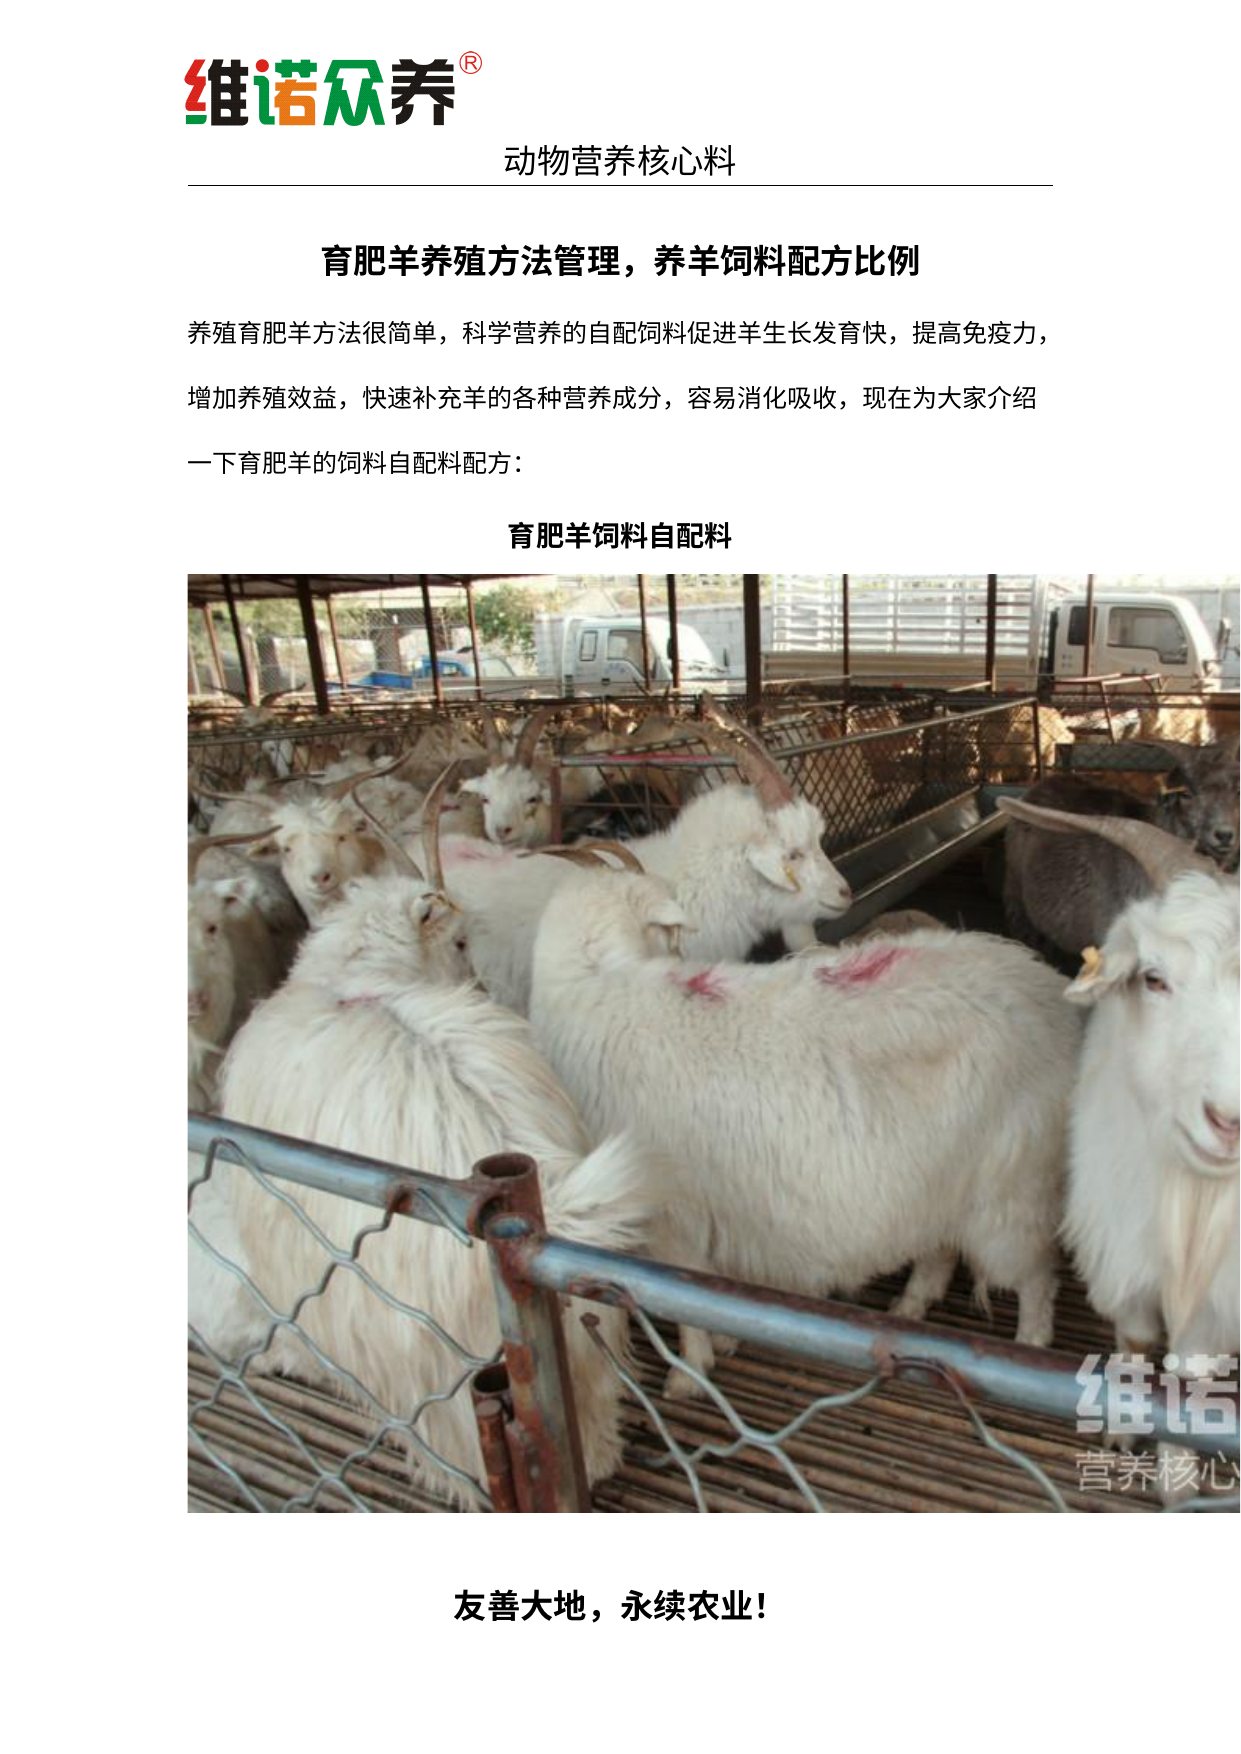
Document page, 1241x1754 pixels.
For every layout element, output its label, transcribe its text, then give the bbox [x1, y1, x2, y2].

picture [187, 574, 1241, 1513]
picture [184, 51, 482, 126]
text 养殖育肥羊方法很简单，科学营养的自配饲料促进羊生长发育快，提高免疫力，增加养殖效益，快速补充羊的各种营养成分，容易消化吸收，现在为大家介绍一下育肥羊的饲料自配料配方： [187, 299, 1053, 494]
text 育肥羊养殖方法管理，养羊饲料配方比例 [187, 226, 1053, 291]
text 育肥羊饲料自配料 [187, 502, 1053, 567]
